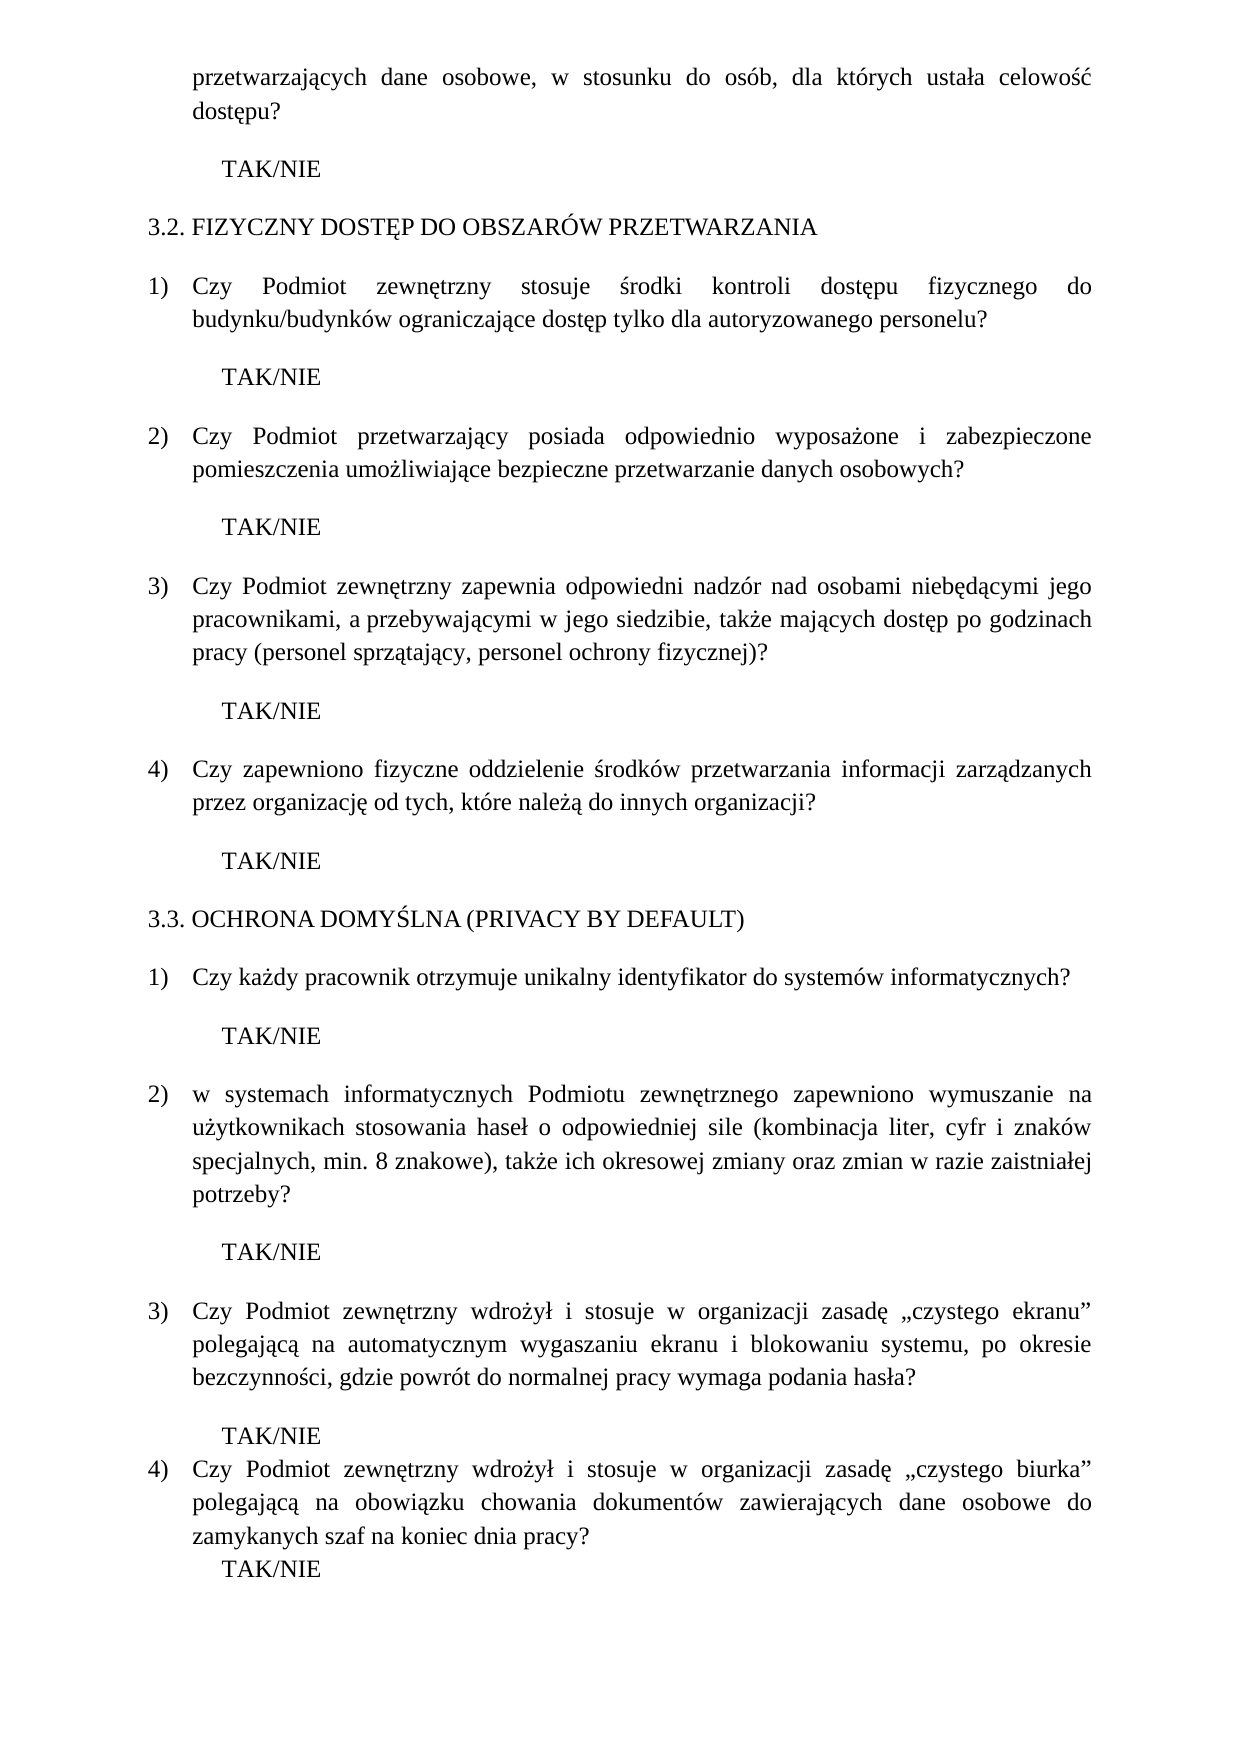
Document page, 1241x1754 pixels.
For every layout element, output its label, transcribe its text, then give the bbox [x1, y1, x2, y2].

list TAK/NIE [221, 1234, 1093, 1267]
list Czy Podmiot zewnętrzny wdrożył i stosuje w organizacji zasadę „czystego biurka” polegającą na obowiązku chowania dokumentów zawierających dane osobowe do zamykanych szaf na koniec dnia pracy? [148, 1451, 1093, 1551]
list TAK/NIE [221, 692, 1093, 726]
list Czy Podmiot zewnętrzny wdrożył i stosuje w organizacji zasadę „czystego ekranu” polegającą na automatycznym wygaszaniu ekranu i blokowaniu systemu, po okresie bezczynności, gdzie powrót do normalnej pracy wymaga podania hasła? [148, 1292, 1093, 1392]
list Czy zapewniono fizyczne oddzielenie środków przetwarzania informacji zarządzanych przez organizację od tych, które należą do innych organizacji? [148, 751, 1093, 817]
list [148, 59, 1093, 126]
text 3.2. FIZYCZNY DOSTĘP DO OBSZARÓW PRZETWARZANIA [148, 209, 1093, 242]
list TAK/NIE [221, 842, 1093, 876]
list Czy Podmiot zewnętrzny zapewnia odpowiedni nadzór nad osobami niebędącymi jego pracownikami, a przebywającymi w jego siedzibie, także mających dostęp po godzinach pracy (personel sprzątający, personel ochrony fizycznej)? [148, 567, 1093, 667]
list TAK/NIE [221, 1551, 1093, 1584]
list Czy Podmiot zewnętrzny stosuje środki kontroli dostępu fizycznego do budynku/budynków ograniczające dostęp tylko dla autoryzowanego personelu? [148, 267, 1093, 334]
list TAK/NIE [221, 509, 1093, 542]
text 3.3. OCHRONA DOMYŚLNA (PRIVACY BY DEFAULT) [148, 901, 1093, 934]
list w systemach informatycznych Podmiotu zewnętrznego zapewniono wymuszanie na użytkownikach stosowania haseł o odpowiedniej sile (kombinacja liter, cyfr i znaków specjalnych, min. 8 znakowe), także ich okresowej zmiany oraz zmian w razie zaistniałej potrzeby? [148, 1076, 1093, 1209]
list TAK/NIE [221, 151, 1093, 184]
list Czy Podmiot przetwarzający posiada odpowiednio wyposażone i zabezpieczone pomieszczenia umożliwiające bezpieczne przetwarzanie danych osobowych? [148, 417, 1093, 484]
list TAK/NIE [221, 1417, 1093, 1451]
list TAK/NIE [221, 1017, 1093, 1051]
list Czy każdy pracownik otrzymuje unikalny identyfikator do systemów informatycznych? [148, 959, 1093, 992]
list TAK/NIE [221, 359, 1093, 392]
